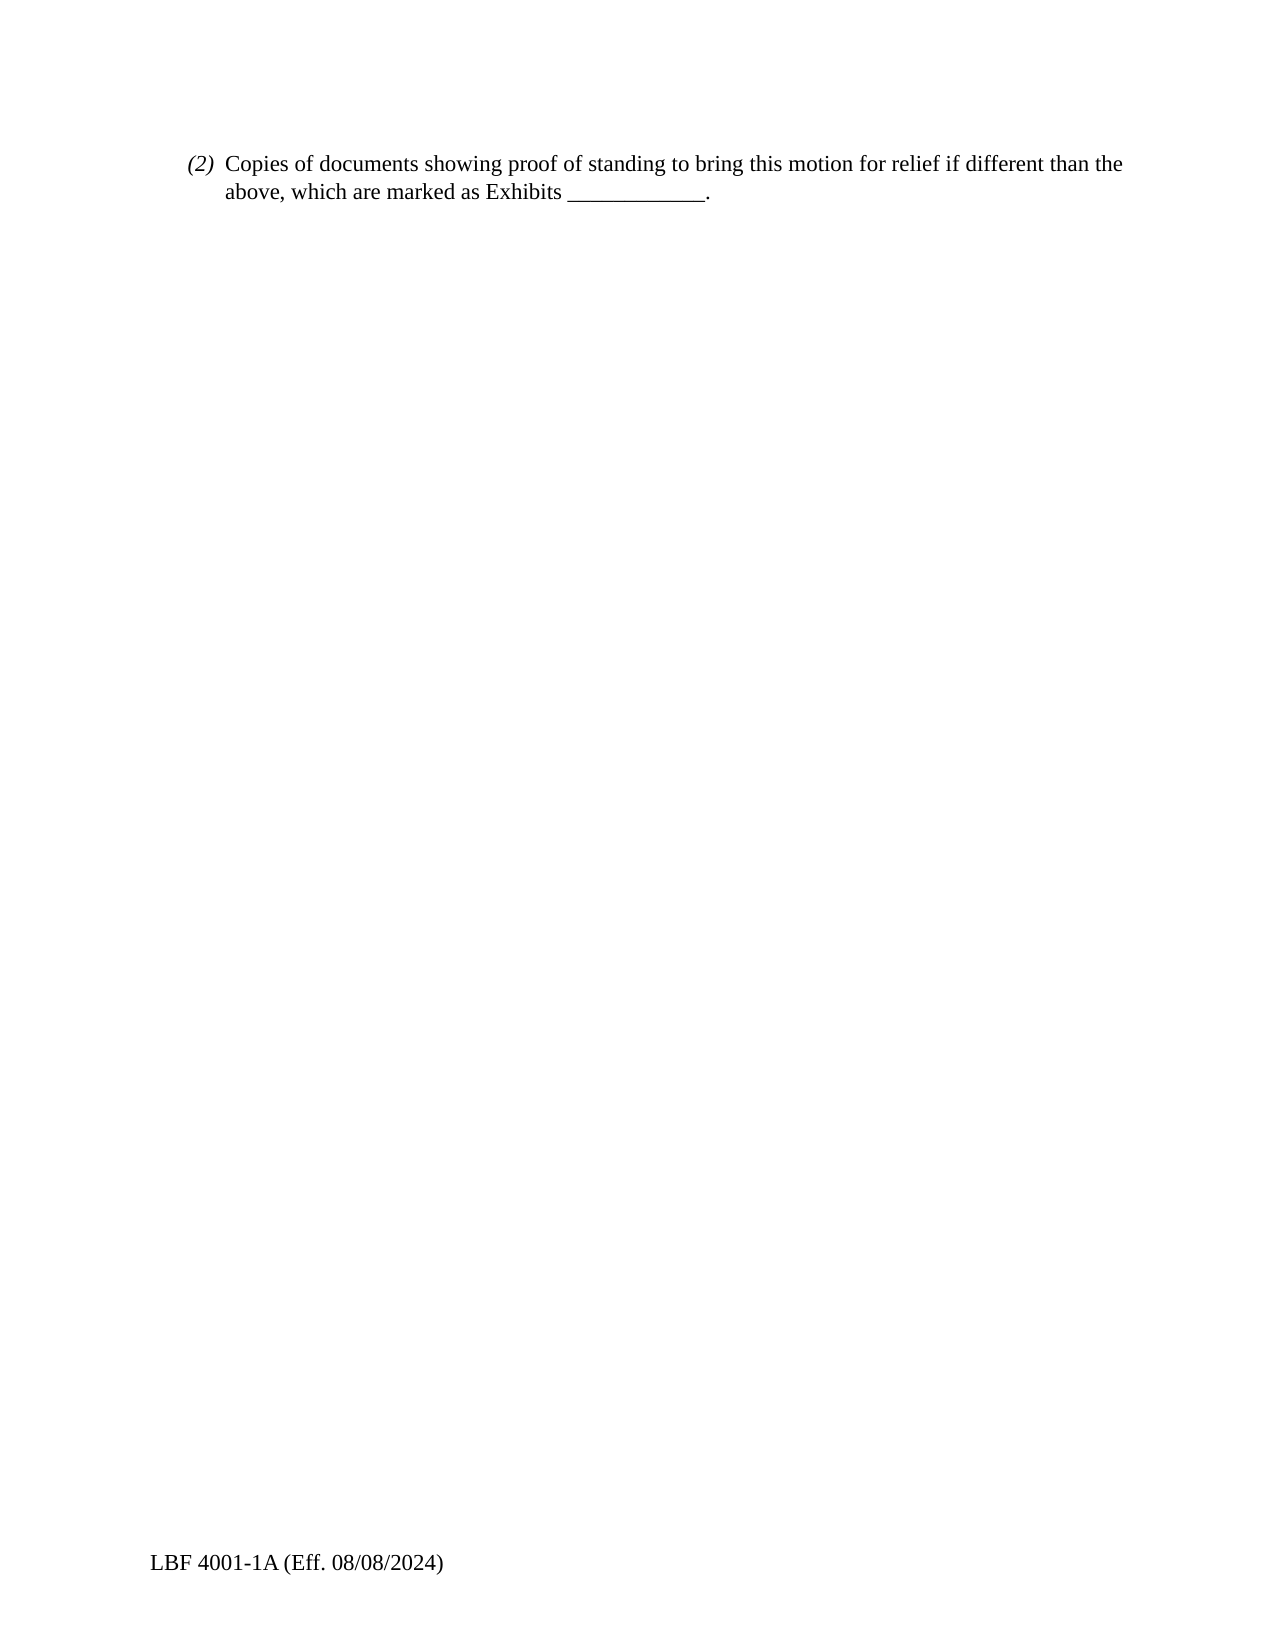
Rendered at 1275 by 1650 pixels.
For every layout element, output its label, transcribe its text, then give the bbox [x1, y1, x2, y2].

list Copies of documents showing proof of standing to bring this motion for relief if different than the above, which are marked as Exhibits ____________. [187, 150, 1125, 205]
